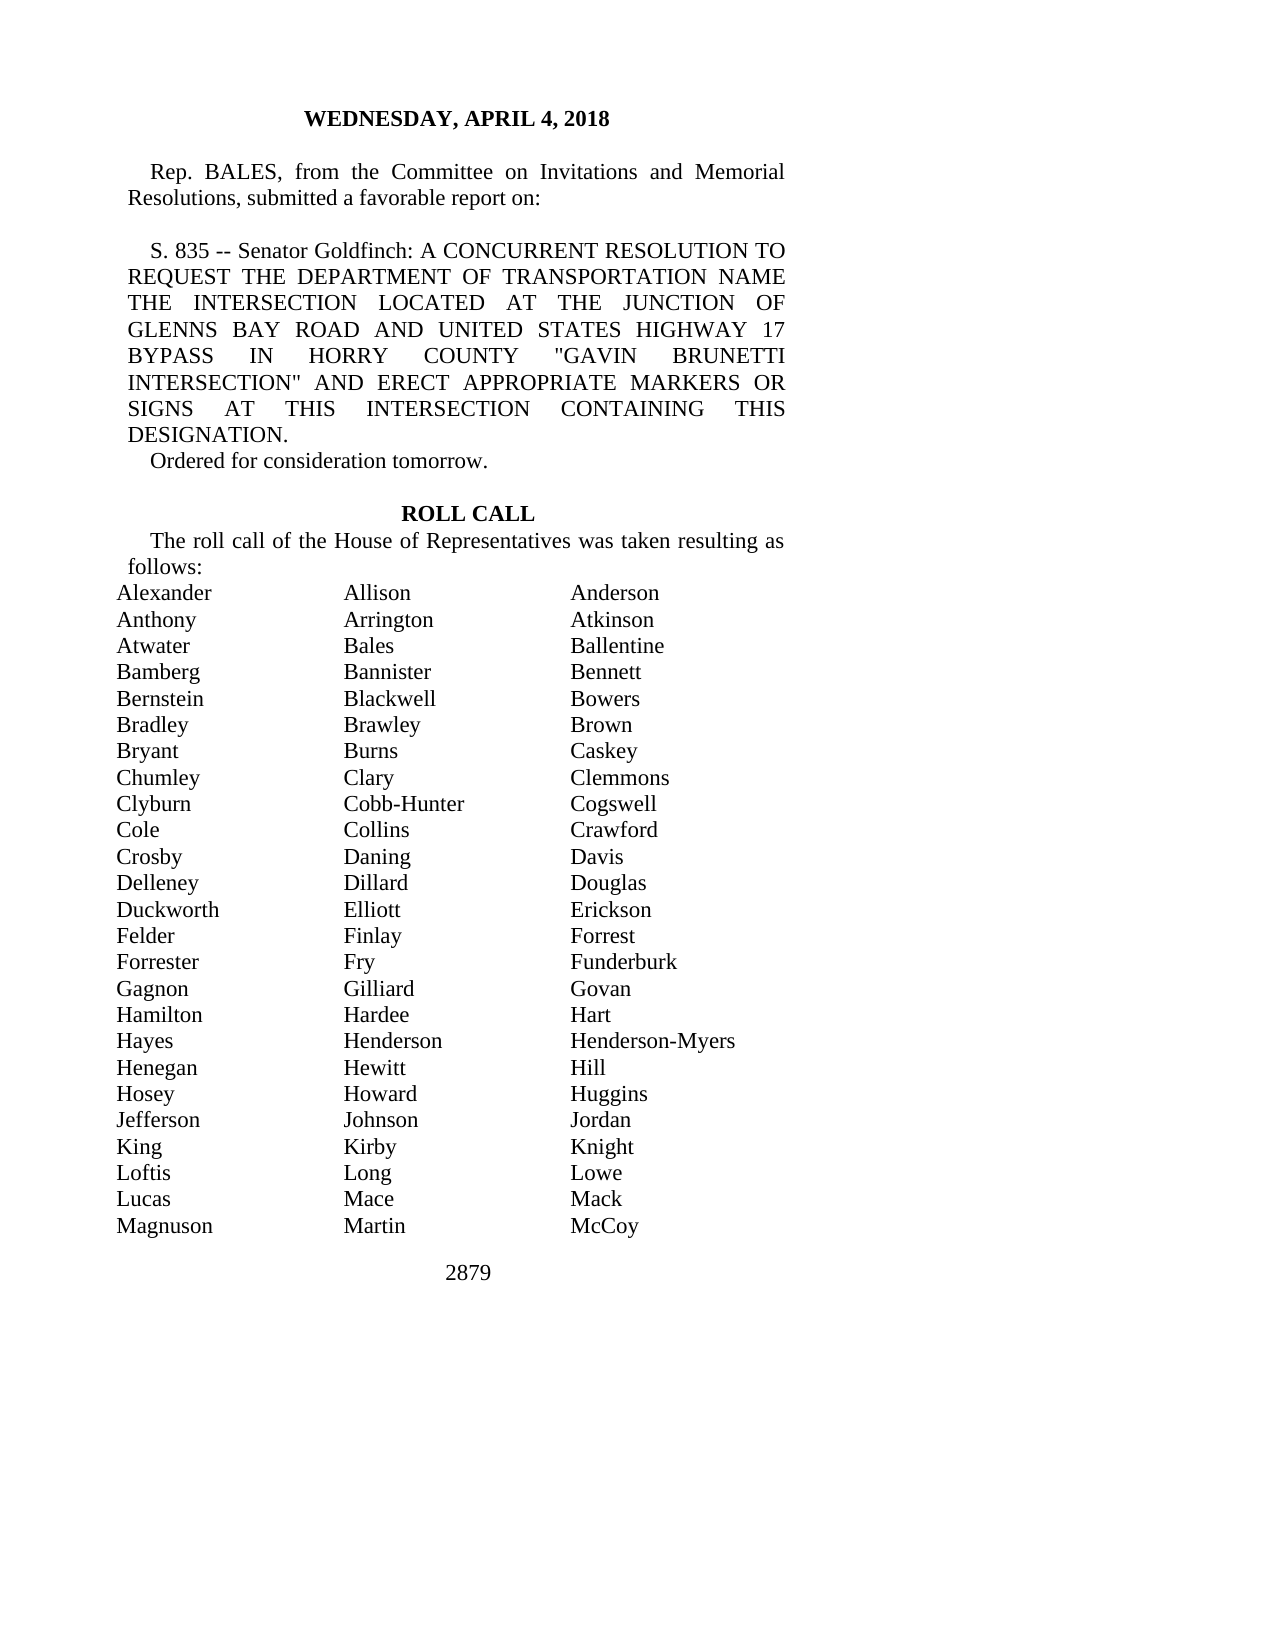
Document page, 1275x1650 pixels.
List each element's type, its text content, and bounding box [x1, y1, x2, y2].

table_cell King [105, 1133, 332, 1159]
table_cell Forrest [559, 922, 786, 948]
table_cell Lucas [105, 1186, 332, 1212]
table_cell Davis [559, 843, 786, 869]
table_cell Bernstein [105, 685, 332, 711]
table_cell Hart [559, 1001, 786, 1027]
table_cell Finlay [332, 922, 559, 948]
table_cell Bradley [105, 711, 332, 737]
table_cell Clemmons [559, 764, 786, 790]
table_cell Bannister [332, 659, 559, 685]
table_cell Mack [559, 1186, 786, 1212]
table_cell Blackwell [332, 685, 559, 711]
table_cell Martin [332, 1212, 559, 1238]
table_cell Douglas [559, 869, 786, 896]
table_cell Elliott [332, 896, 559, 922]
text ROLL CALL [127, 500, 786, 527]
table_cell Bowers [559, 685, 786, 711]
table_cell Dillard [332, 869, 559, 896]
table_cell Lowe [559, 1159, 786, 1186]
table_cell Cogswell [559, 790, 786, 817]
table_cell Huggins [559, 1080, 786, 1106]
table_cell Govan [559, 975, 786, 1001]
text The roll call of the House of Representatives was taken resulting as follows: [127, 527, 786, 579]
table_cell Bamberg [105, 659, 332, 685]
table_cell Forrester [105, 948, 332, 975]
table_cell Collins [332, 817, 559, 843]
table_cell Bales [332, 632, 559, 658]
table_cell Brawley [332, 711, 559, 737]
table_cell Hewitt [332, 1054, 559, 1080]
table_cell Cole [105, 817, 332, 843]
table_cell Felder [105, 922, 332, 948]
table_cell Duckworth [105, 896, 332, 922]
table_cell Ballentine [559, 632, 786, 658]
table_cell McCoy [559, 1212, 786, 1238]
table_cell Arrington [332, 606, 559, 632]
table_header Allison [332, 579, 559, 606]
table_cell Clary [332, 764, 559, 790]
table_cell Loftis [105, 1159, 332, 1186]
table_cell Hosey [105, 1080, 332, 1106]
table_cell Hamilton [105, 1001, 332, 1027]
table_cell Burns [332, 738, 559, 764]
table_cell Jordan [559, 1106, 786, 1133]
table_cell Johnson [332, 1106, 559, 1133]
table_cell Gagnon [105, 975, 332, 1001]
table_cell Crosby [105, 843, 332, 869]
table_cell Henderson [332, 1028, 559, 1054]
table_cell Bennett [559, 659, 786, 685]
table_cell Daning [332, 843, 559, 869]
table_cell Caskey [559, 738, 786, 764]
table_cell Fry [332, 948, 559, 975]
table_cell Henderson-Myers [559, 1028, 786, 1054]
text S. 835 -- Senator Goldfinch: A CONCURRENT RESOLUTION TO REQUEST THE DEPARTMENT OF TRANSPORTATION NAME THE INTERSECTION LOCATED AT THE JUNCTION OF GLENNS BAY ROAD AND UNITED STATES HIGHWAY 17 BYPASS IN HORRY COUNTY "GAVIN BRUNETTI INTERSECTION" AND ERECT APPROPRIATE MARKERS OR SIGNS AT THIS INTERSECTION CONTAINING THIS DESIGNATION. [127, 237, 786, 448]
table_cell Bryant [105, 738, 332, 764]
table_cell Gilliard [332, 975, 559, 1001]
table_cell Howard [332, 1080, 559, 1106]
table_cell Mace [332, 1186, 559, 1212]
table_cell Hill [559, 1054, 786, 1080]
table_cell Jefferson [105, 1106, 332, 1133]
table_cell Brown [559, 711, 786, 737]
table_cell Delleney [105, 869, 332, 896]
table_cell Long [332, 1159, 559, 1186]
table_cell Knight [559, 1133, 786, 1159]
table_cell Anthony [105, 606, 332, 632]
table_cell Atwater [105, 632, 332, 658]
text Ordered for consideration tomorrow. [127, 448, 786, 474]
table_cell Crawford [559, 817, 786, 843]
table_header Anderson [559, 579, 786, 606]
text Rep. BALES, from the Committee on Invitations and Memorial Resolutions, submitted a favorable report on: [127, 158, 786, 210]
table_cell Magnuson [105, 1212, 332, 1238]
table_cell Cobb-Hunter [332, 790, 559, 817]
table_cell Clyburn [105, 790, 332, 817]
table_cell Erickson [559, 896, 786, 922]
table_cell Chumley [105, 764, 332, 790]
table_header Alexander [105, 579, 332, 606]
table_cell Kirby [332, 1133, 559, 1159]
table_cell Hardee [332, 1001, 559, 1027]
table_cell Hayes [105, 1028, 332, 1054]
table_cell Henegan [105, 1054, 332, 1080]
table_cell Atkinson [559, 606, 786, 632]
table_cell Funderburk [559, 948, 786, 975]
